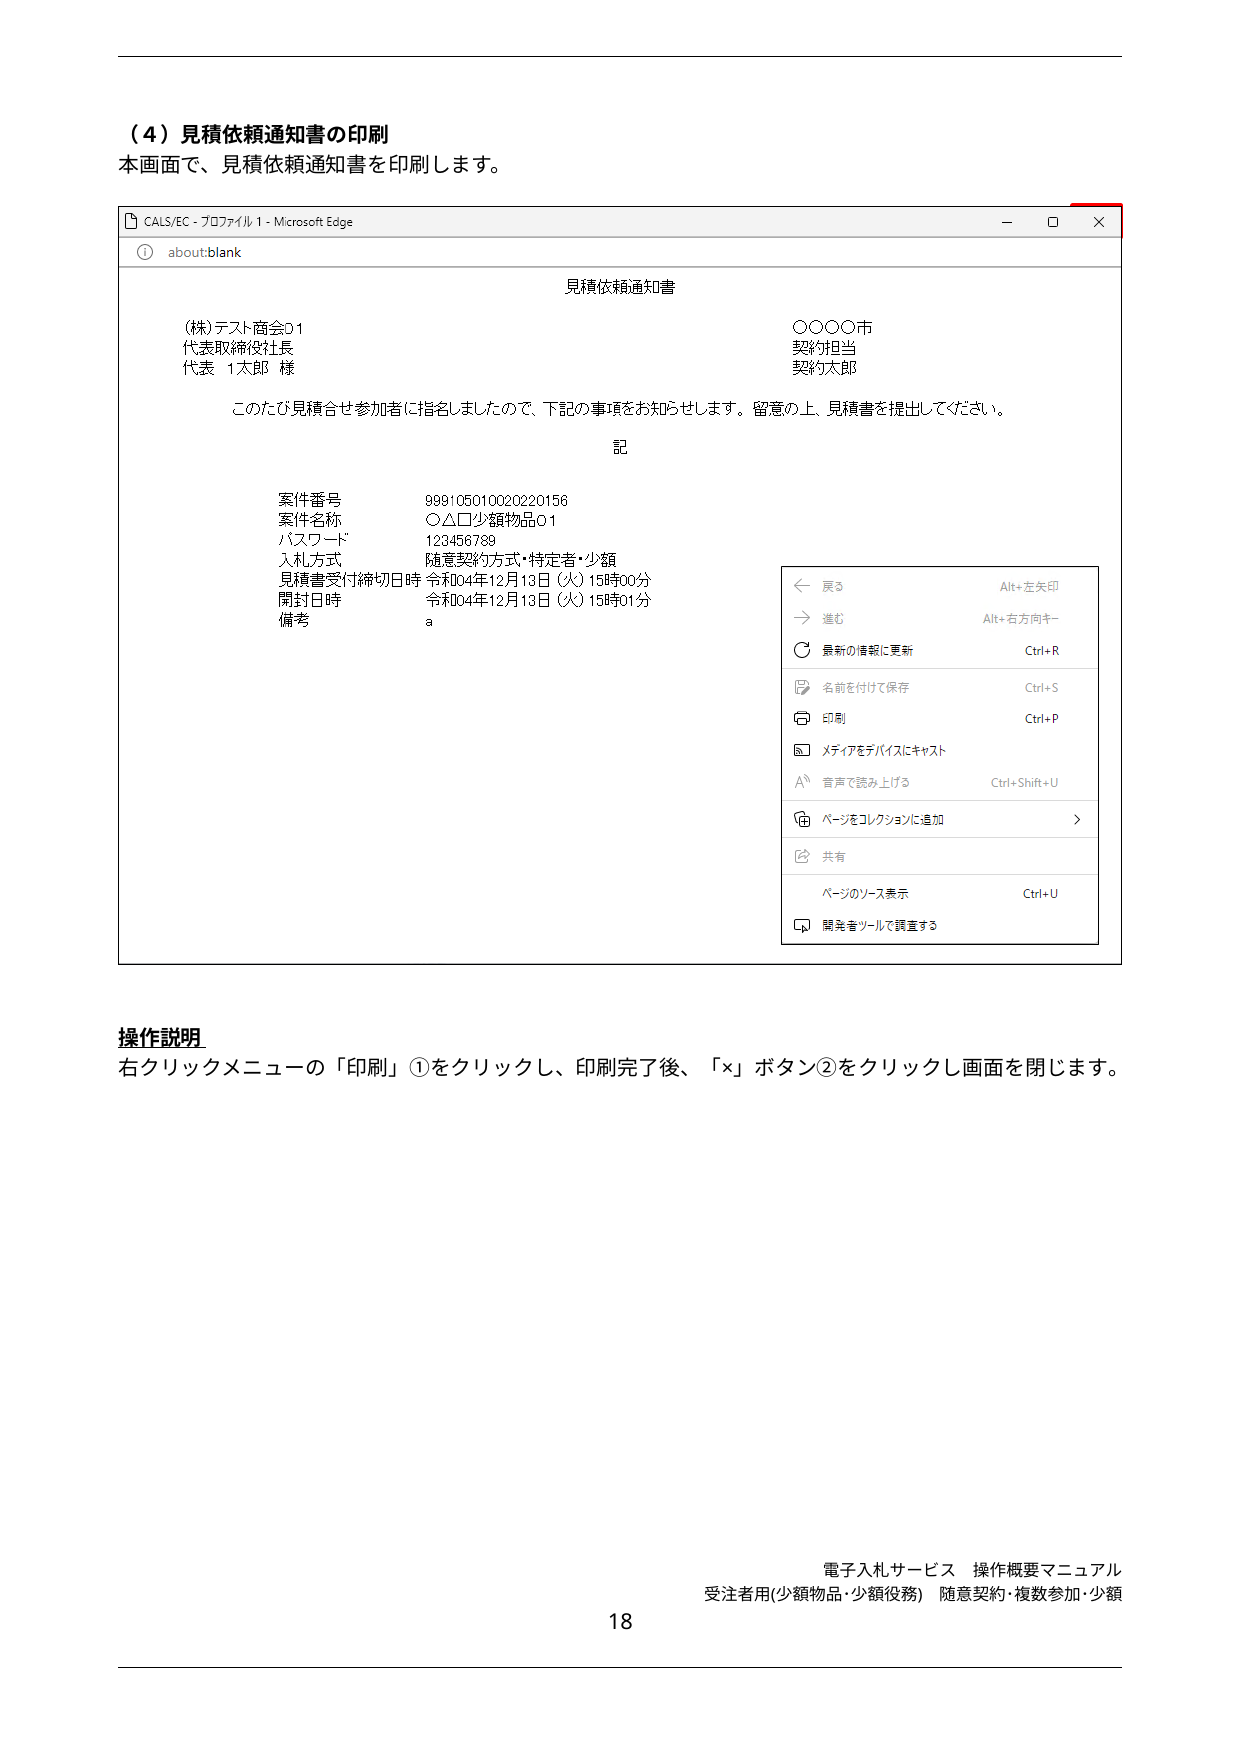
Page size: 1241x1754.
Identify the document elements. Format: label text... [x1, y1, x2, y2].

picture [119, 207, 1121, 964]
text 右クリックメニューの「印刷」①をクリックし、印刷完了後、「×」ボタン②をクリックし画面を閉じます。 [118, 1051, 1122, 1082]
text 本画面で、見積依頼通知書を印刷します。 [118, 148, 1122, 178]
text 操作説明 [118, 1021, 1122, 1051]
subtitle （４）見積依頼通知書の印刷 [118, 118, 1122, 148]
